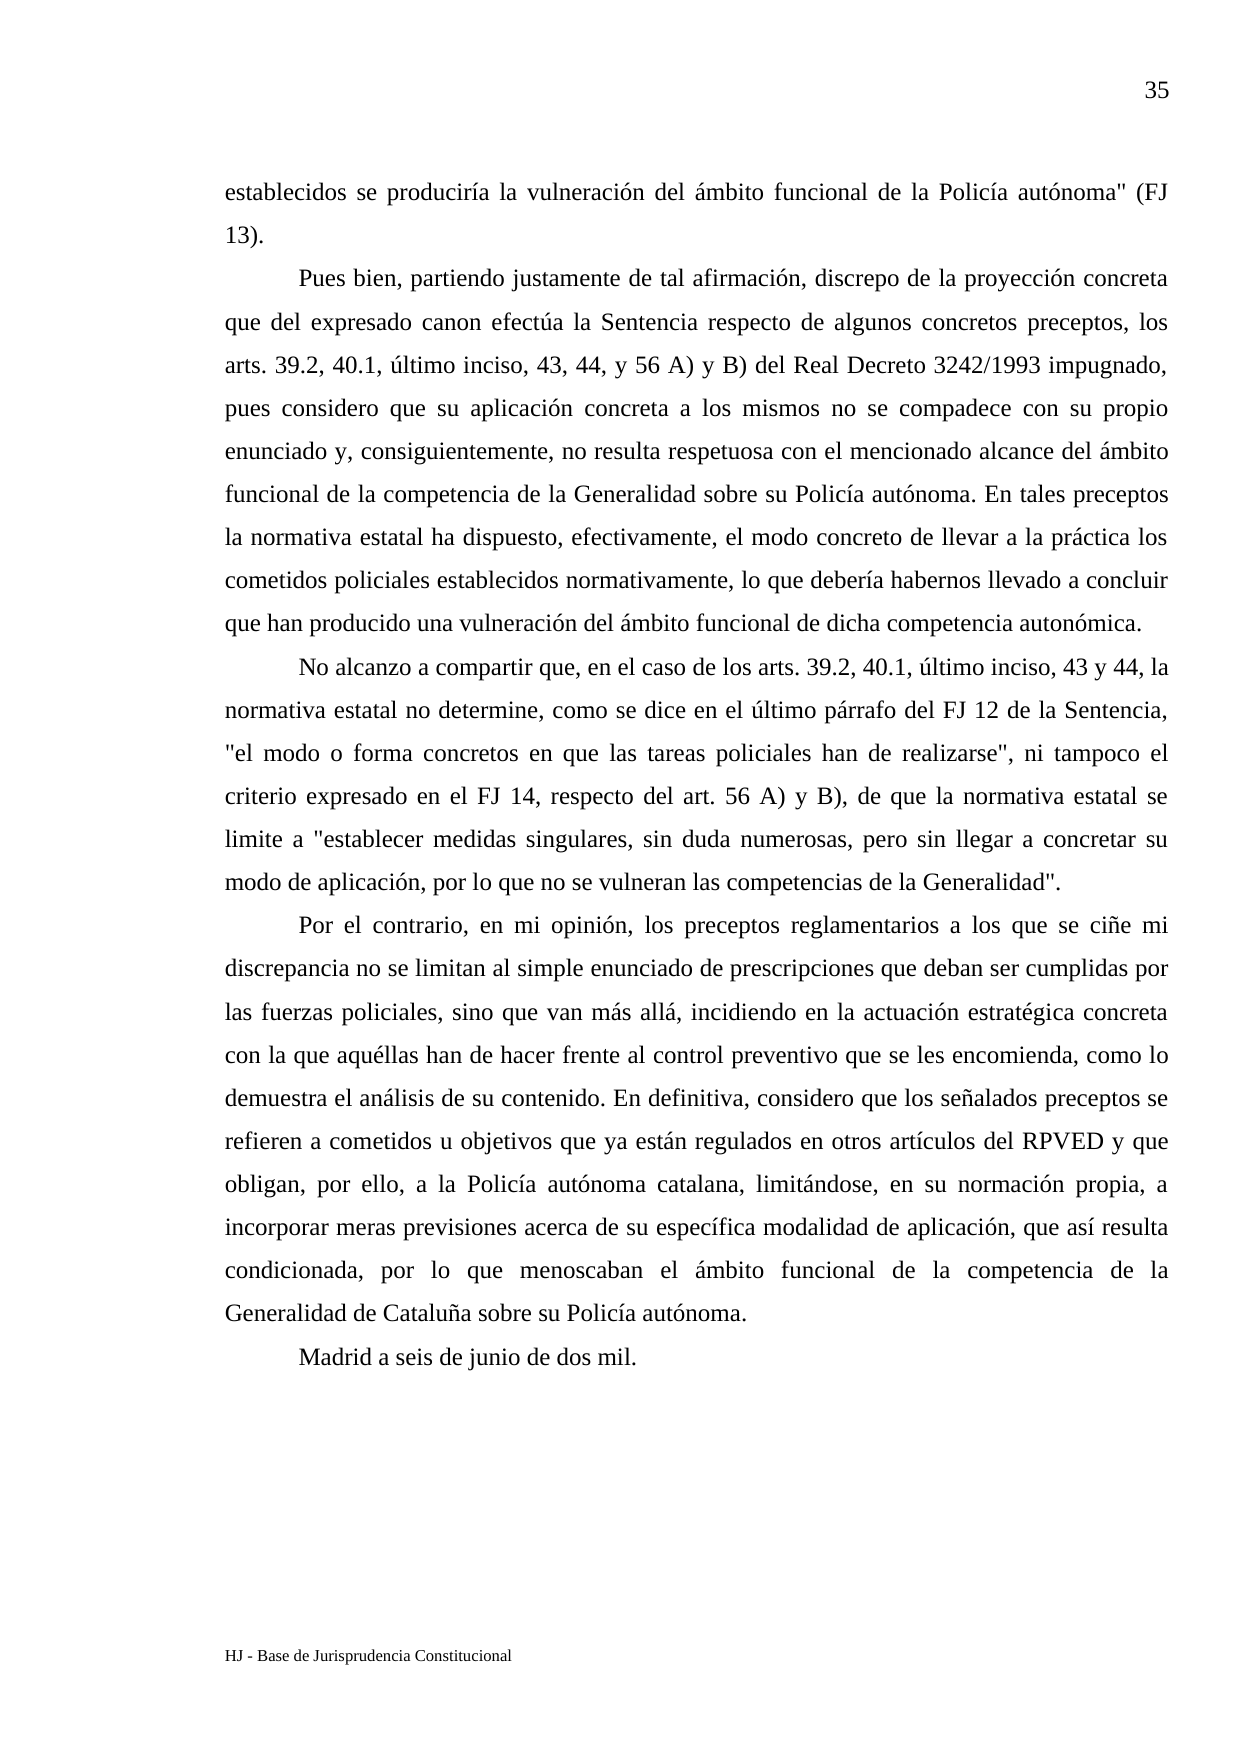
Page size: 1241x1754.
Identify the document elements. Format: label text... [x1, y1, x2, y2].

text Por el contrario, en mi opinión, los preceptos reglamentarios a los que se ciñe mi discrepancia no se limitan al simple enunciado de prescripciones que deban ser cumplidas por las fuerzas policiales, sino que van más allá, incidiendo en la actuación estratégica concreta con la que aquéllas han de hacer frente al control preventivo que se les encomienda, como lo demuestra el análisis de su contenido. En definitiva, considero que los señalados preceptos se refieren a cometidos u objetivos que ya están regulados en otros artículos del RPVED y que obligan, por ello, a la Policía autónoma catalana, limitándose, en su normación propia, a incorporar meras previsiones acerca de su específica modalidad de aplicación, que así resulta condicionada, por lo que menoscaban el ámbito funcional de la competencia de la Generalidad de Cataluña sobre su Policía autónoma. [224, 910, 1169, 1327]
text No alcanzo a compartir que, en el caso de los arts. 39.2, 40.1, último inciso, 43 y 44, la normativa estatal no determine, como se dice en el último párrafo del FJ 12 de la Sentencia, "el modo o forma concretos en que las tareas policiales han de realizarse", ni tampoco el criterio expresado en el FJ 14, respecto del art. 56 A) y B), de que la normativa estatal se limite a "establecer medidas singulares, sin duda numerosas, pero sin llegar a concretar su modo de aplicación, por lo que no se vulneran las competencias de la Generalidad". [224, 652, 1169, 896]
text Madrid a seis de junio de dos mil. [224, 1342, 1169, 1370]
text Pues bien, partiendo justamente de tal afirmación, discrepo de la proyección concreta que del expresado canon efectúa la Sentencia respecto de algunos concretos preceptos, los arts. 39.2, 40.1, último inciso, 43, 44, y 56 A) y B) del Real Decreto 3242/1993 impugnado, pues considero que su aplicación concreta a los mismos no se compadece con su propio enunciado y, consiguientemente, no resulta respetuosa con el mencionado alcance del ámbito funcional de la competencia de la Generalidad sobre su Policía autónoma. En tales preceptos la normativa estatal ha dispuesto, efectivamente, el modo concreto de llevar a la práctica los cometidos policiales establecidos normativamente, lo que debería habernos llevado a concluir que han producido una vulneración del ámbito funcional de dicha competencia autonómica. [224, 263, 1169, 637]
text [224, 177, 1169, 249]
